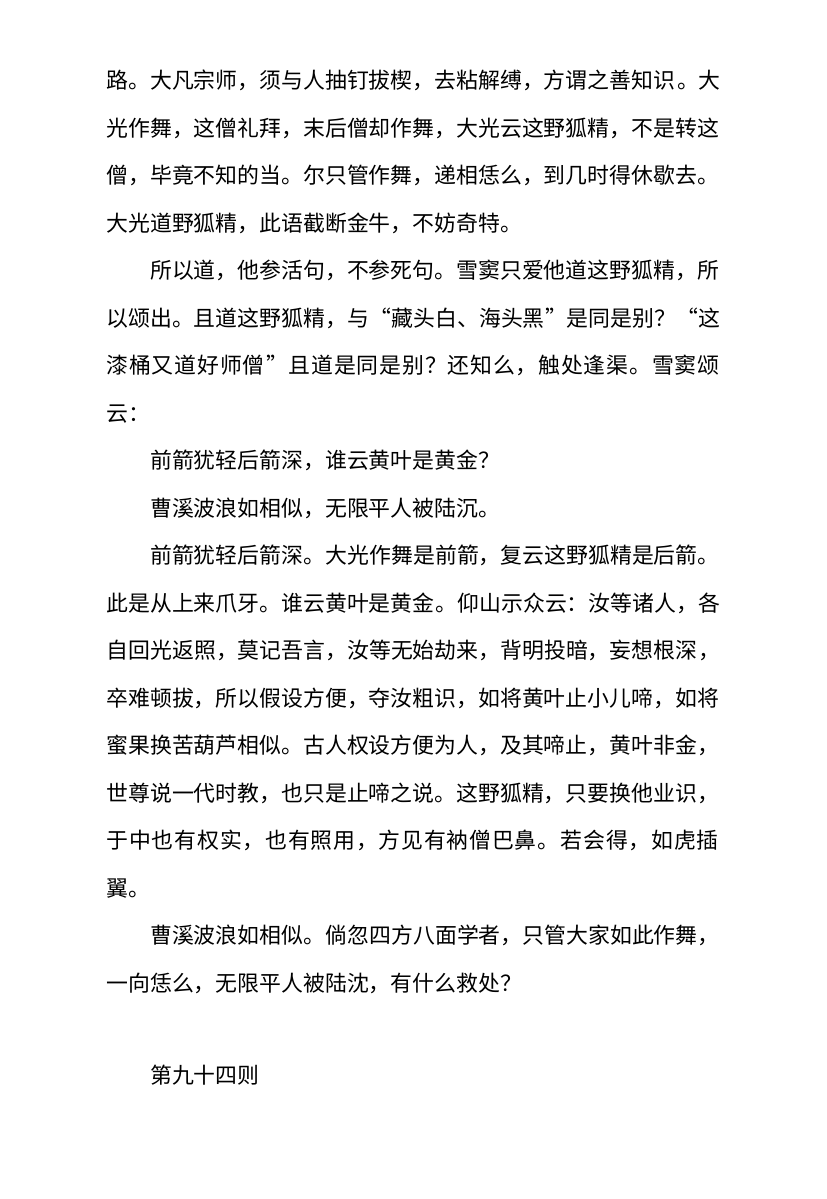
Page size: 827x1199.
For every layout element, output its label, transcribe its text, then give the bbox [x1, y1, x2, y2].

text 所以道，他参活句，不参死句。雪窦只爱他道这野狐精，所以颂出。且道这野狐精，与“藏头白、海头黑”是同是别？“这漆桶又道好师僧”且道是同是别？还知么，触处逢渠。雪窦颂云： [106, 253, 721, 427]
text 曹溪波浪如相似，无限平人被陆沉。 [106, 491, 721, 522]
text 前箭犹轻后箭深，谁云黄叶是黄金？ [106, 443, 721, 475]
text 曹溪波浪如相似。倘忽四方八面学者，只管大家如此作舞，一向恁么，无限平人被陆沈，有什么救处？ [106, 918, 721, 997]
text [106, 63, 721, 237]
text 前箭犹轻后箭深。大光作舞是前箭，复云这野狐精是后箭。此是从上来爪牙。谁云黄叶是黄金。仰山示众云：汝等诸人，各自回光返照，莫记吾言，汝等无始劫来，背明投暗，妄想根深，卒难顿拔，所以假设方便，夺汝粗识，如将黄叶止小儿啼，如将蜜果换苦葫芦相似。古人权设方便为人，及其啼止，黄叶非金，世尊说一代时教，也只是止啼之说。这野狐精，只要换他业识，于中也有权实，也有照用，方见有衲僧巴鼻。若会得，如虎插翼。 [106, 538, 721, 902]
text 第九十四则 [106, 1058, 721, 1089]
